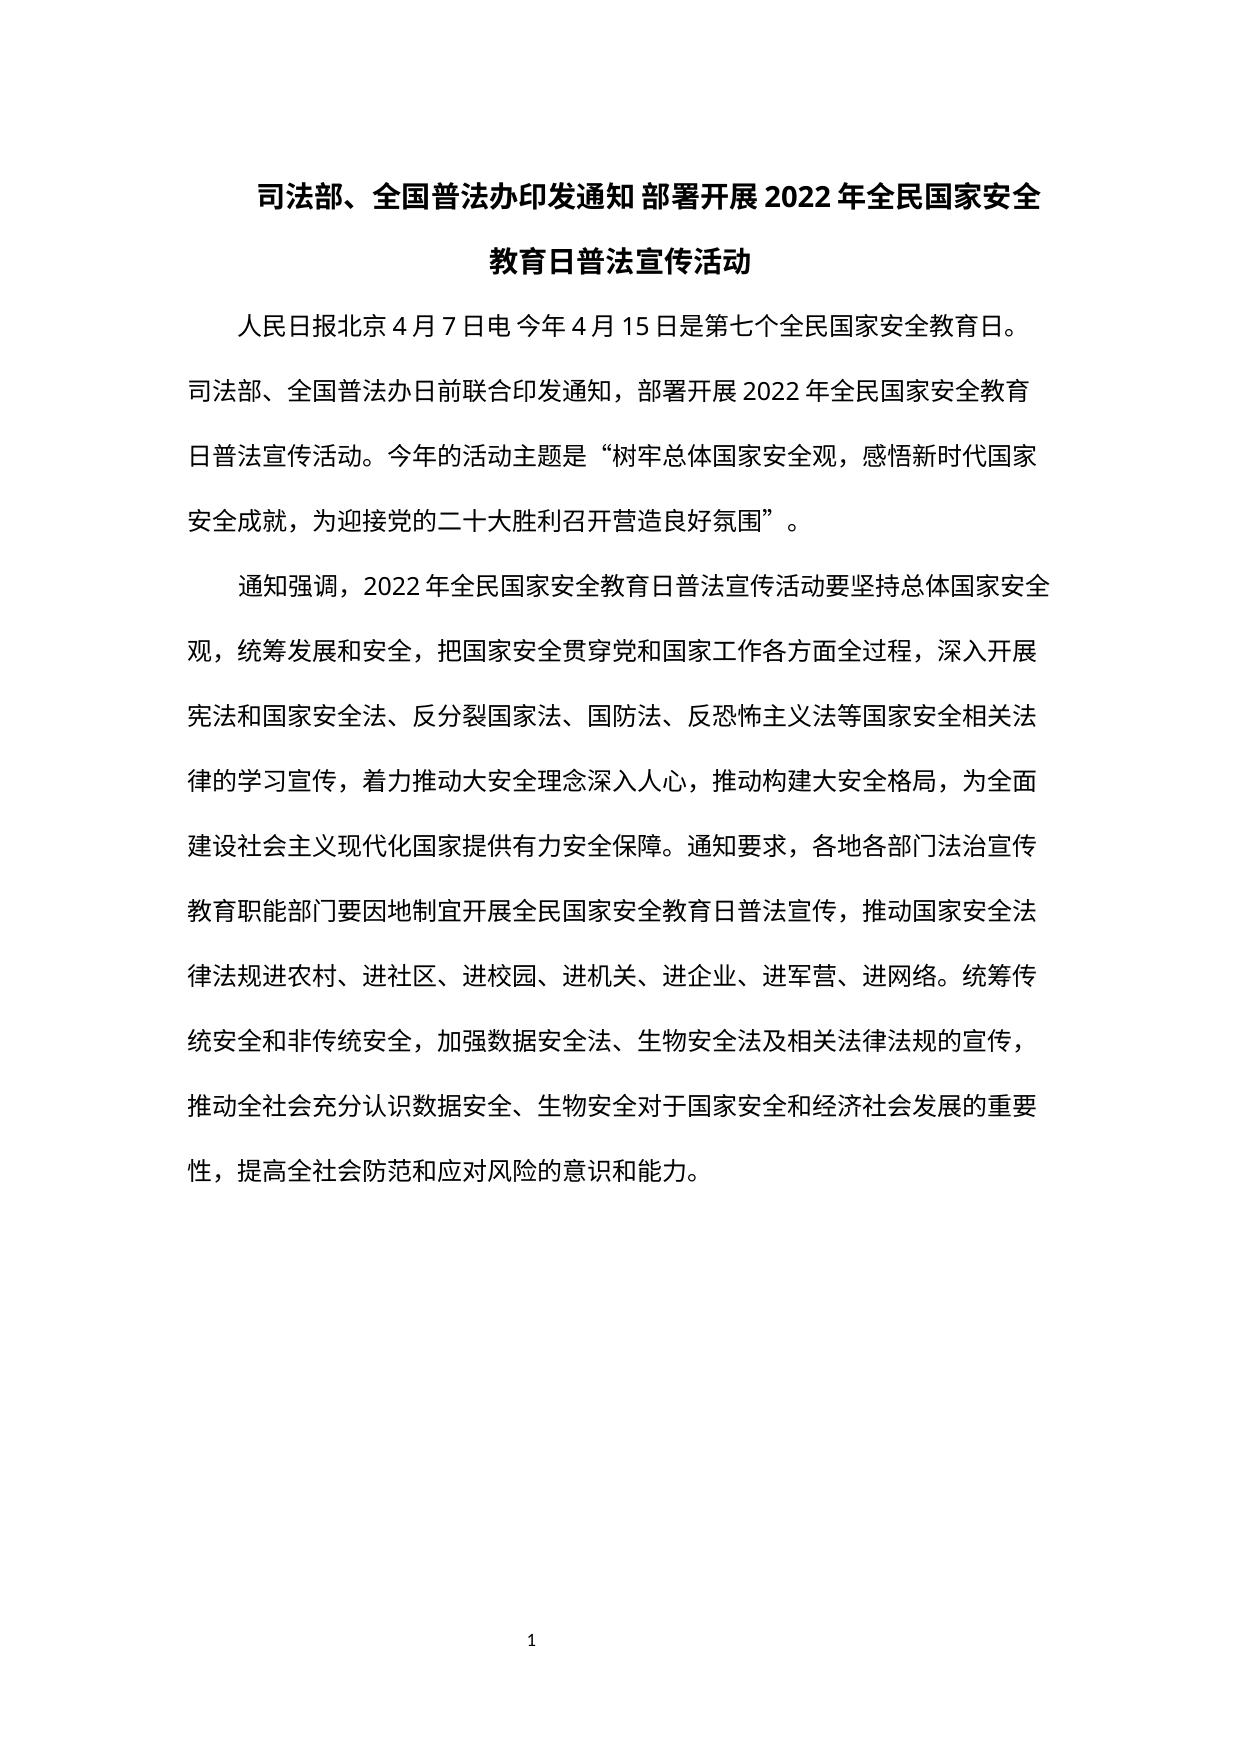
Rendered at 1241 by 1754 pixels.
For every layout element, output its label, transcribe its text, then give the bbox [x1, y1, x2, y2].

text 人民日报北京4月7日电 今年4月15日是第七个全民国家安全教育日。司法部、全国普法办日前联合印发通知，部署开展2022年全民国家安全教育日普法宣传活动。今年的活动主题是“树牢总体国家安全观，感悟新时代国家安全成就，为迎接党的二十大胜利召开营造良好氛围”。 [187, 292, 1053, 552]
subtitle 司法部、全国普法办印发通知 部署开展2022年全民国家安全教育日普法宣传活动 [187, 162, 1053, 292]
text 通知强调，2022年全民国家安全教育日普法宣传活动要坚持总体国家安全观，统筹发展和安全，把国家安全贯穿党和国家工作各方面全过程，深入开展宪法和国家安全法、反分裂国家法、国防法、反恐怖主义法等国家安全相关法律的学习宣传，着力推动大安全理念深入人心，推动构建大安全格局，为全面建设社会主义现代化国家提供有力安全保障。通知要求，各地各部门法治宣传教育职能部门要因地制宜开展全民国家安全教育日普法宣传，推动国家安全法律法规进农村、进社区、进校园、进机关、进企业、进军营、进网络。统筹传统安全和非传统安全，加强数据安全法、生物安全法及相关法律法规的宣传，推动全社会充分认识数据安全、生物安全对于国家安全和经济社会发展的重要性，提高全社会防范和应对风险的意识和能力。 [187, 552, 1053, 1202]
